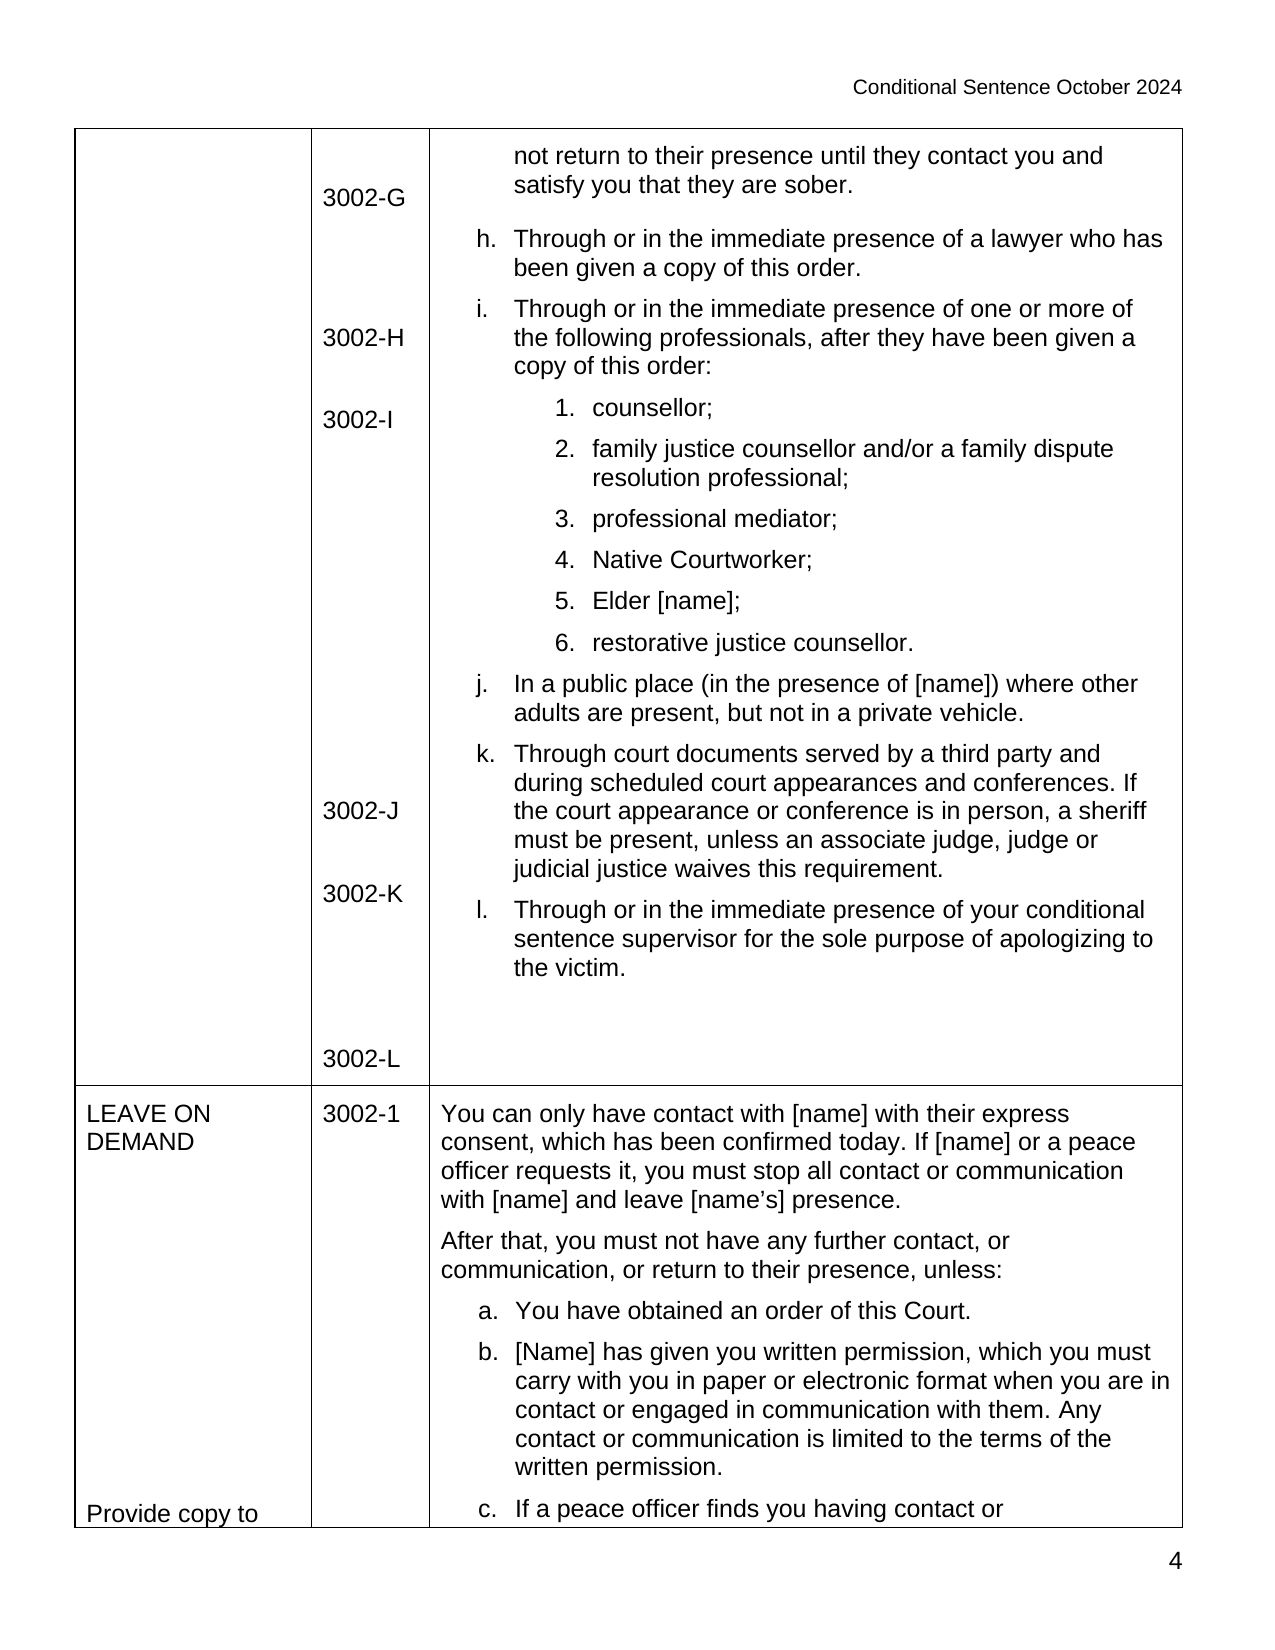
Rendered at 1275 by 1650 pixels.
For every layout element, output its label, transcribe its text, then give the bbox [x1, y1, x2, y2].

table_cell 3002-1 [312, 1086, 429, 1527]
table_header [312, 129, 429, 1085]
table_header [76, 129, 311, 1085]
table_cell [76, 1086, 311, 1527]
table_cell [430, 1086, 1182, 1527]
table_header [430, 129, 1182, 1085]
